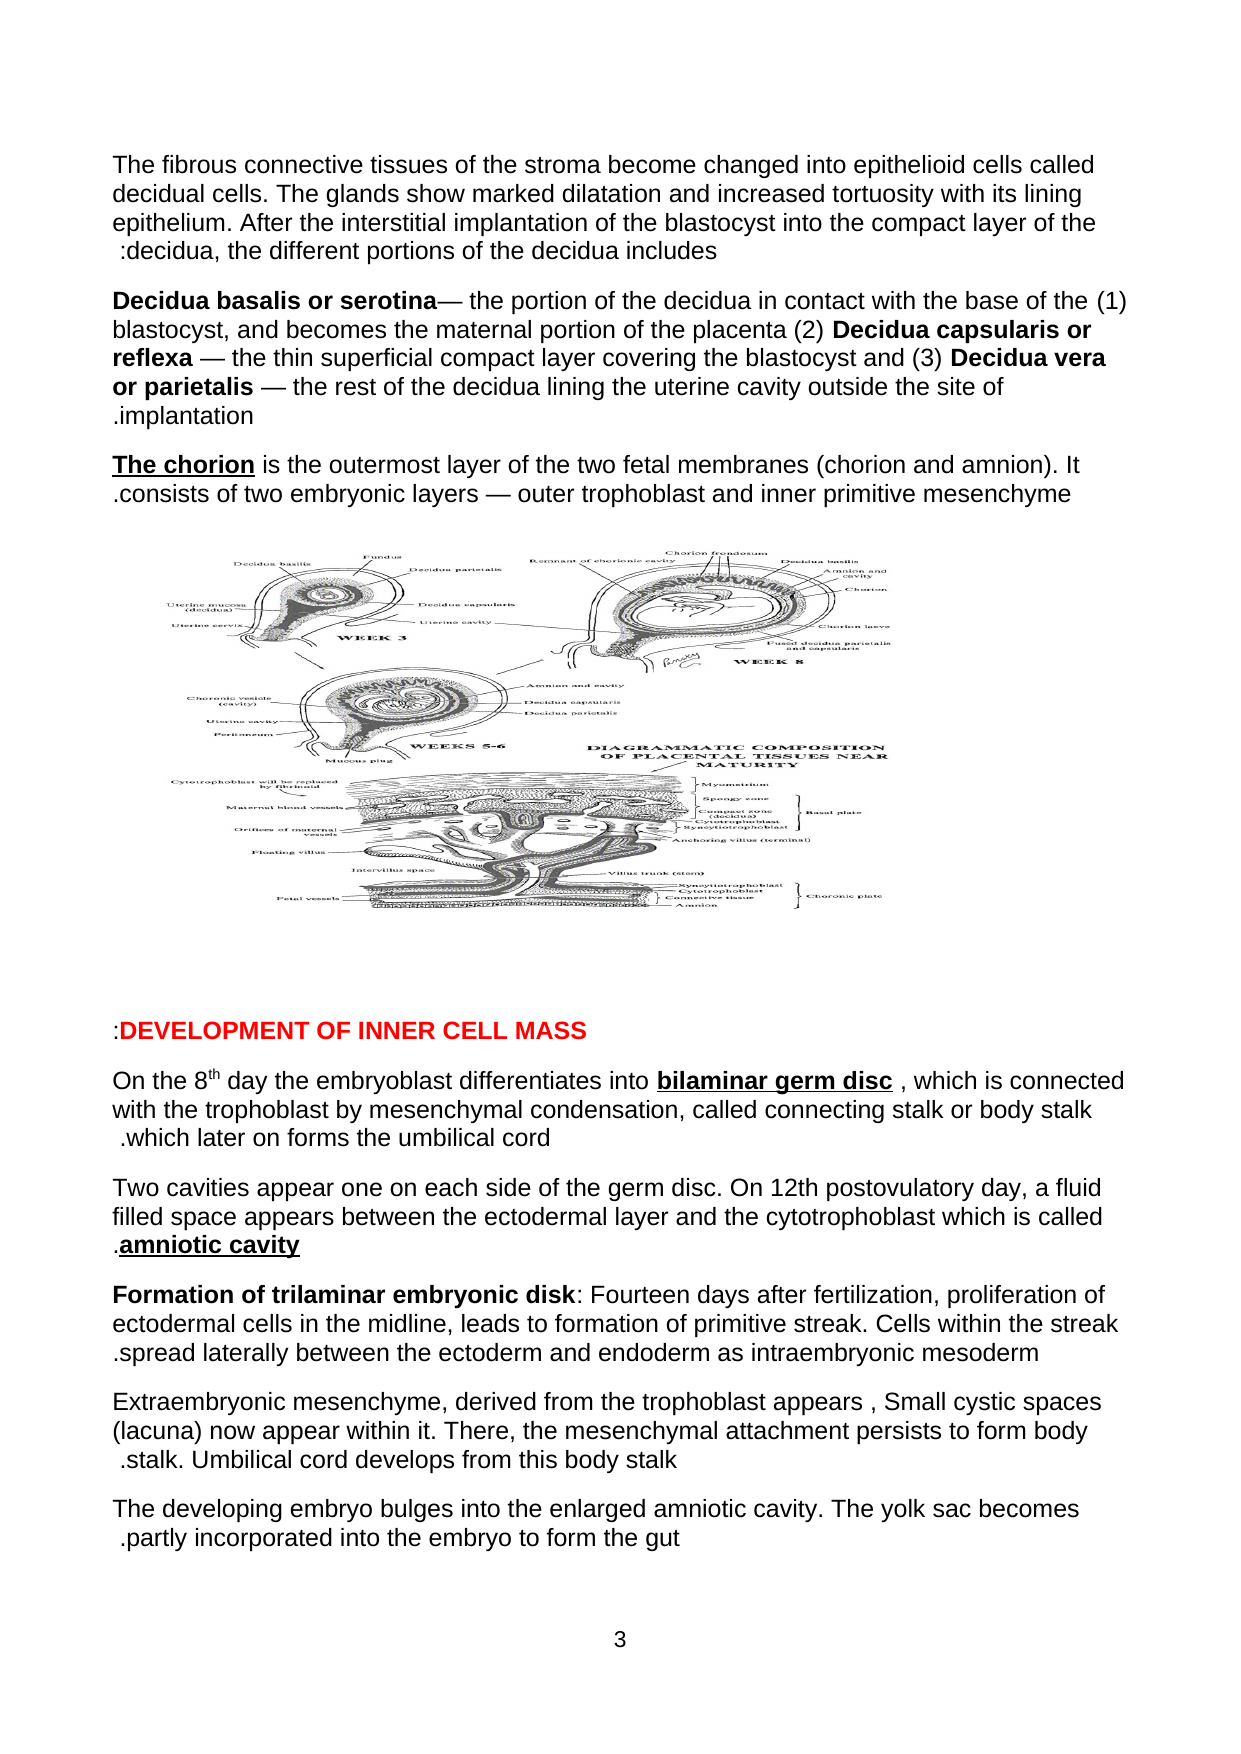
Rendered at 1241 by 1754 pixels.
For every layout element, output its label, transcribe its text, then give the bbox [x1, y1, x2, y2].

text Two cavities appear one on each side of the germ disc. On 12th postovulatory day, a fluid filled space appears between the ectodermal layer and the cytotrophoblast which is called amniotic cavity. [112, 1173, 1128, 1259]
text (1) Decidua basalis or serotina— the portion of the decidua in contact with the base of the blastocyst, and becomes the maternal portion of the placenta (2) Decidua capsularis or reflexa — the thin superficial compact layer covering the blastocyst and (3) Decidua vera or parietalis — the rest of the decidua lining the uterine cavity outside the site of implantation. [112, 286, 1128, 429]
text On the 8th day the embryoblast differentiates into bilaminar germ disc , which is connected with the trophoblast by mesenchymal condensation, called connecting stalk or body stalk which later on forms the umbilical cord. [112, 1066, 1128, 1152]
text The fibrous connective tissues of the stroma become changed into epithelioid cells called decidual cells. The glands show marked dilatation and increased tortuosity with its lining epithelium. After the interstitial implantation of the blastocyst into the compact layer of the decidua, the different portions of the decidua includes: [112, 150, 1128, 265]
text DEVELOPMENT OF INNER CELL MASS: [112, 1016, 1128, 1045]
text Extraembryonic mesenchyme, derived from the trophoblast appears , Small cystic spaces (lacuna) now appear within it. There, the mesenchymal attachment persists to form body stalk. Umbilical cord develops from this body stalk. [112, 1387, 1128, 1473]
text The chorion is the outermost layer of the two fetal membranes (chorion and amnion). It consists of two embryonic layers — outer trophoblast and inner primitive mesenchyme. [112, 450, 1128, 508]
text Formation of trilaminar embryonic disk: Fourteen days after fertilization, proliferation of ectodermal cells in the midline, leads to formation of primitive streak. Cells within the streak spread laterally between the ectoderm and endoderm as intraembryonic mesoderm. [112, 1280, 1128, 1366]
text The developing embryo bulges into the enlarged amniotic cavity. The yolk sac becomes partly incorporated into the embryo to form the gut. [112, 1494, 1128, 1552]
